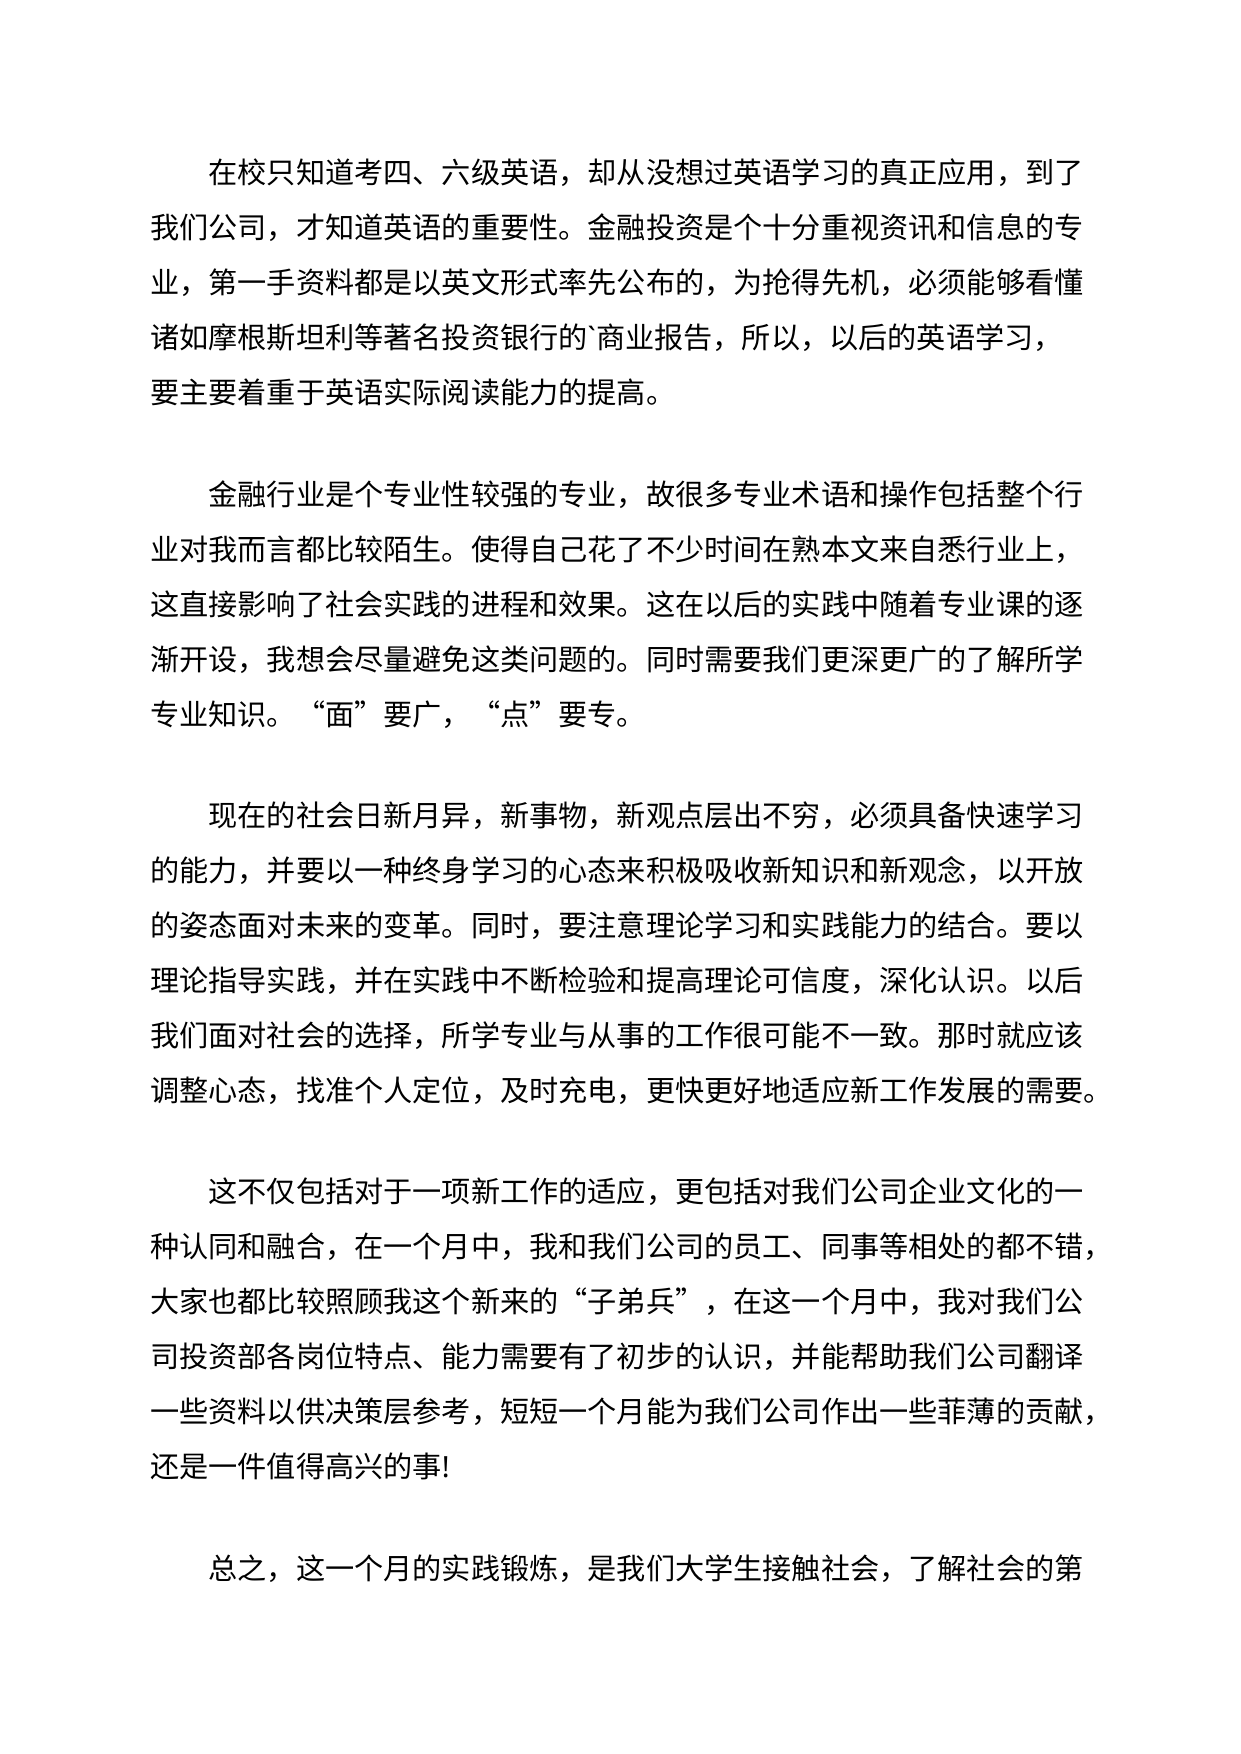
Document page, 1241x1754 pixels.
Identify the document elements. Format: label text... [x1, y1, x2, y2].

text 金融行业是个专业性较强的专业，故很多专业术语和操作包括整个行业对我而言都比较陌生。使得自己花了不少时间在熟本文来自悉行业上，这直接影响了社会实践的进程和效果。这在以后的实践中随着专业课的逐渐开设，我想会尽量避免这类问题的。同时需要我们更深更广的了解所学专业知识。“面”要广，“点”要专。 [150, 471, 1090, 733]
text 现在的社会日新月异，新事物，新观点层出不穷，必须具备快速学习的能力，并要以一种终身学习的心态来积极吸收新知识和新观念，以开放的姿态面对未来的变革。同时，要注意理论学习和实践能力的结合。要以理论指导实践，并在实践中不断检验和提高理论可信度，深化认识。以后我们面对社会的选择，所学专业与从事的工作很可能不一致。那时就应该调整心态，找准个人定位，及时充电，更快更好地适应新工作发展的需要。 [150, 793, 1090, 1109]
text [150, 1546, 1090, 1588]
text 这不仅包括对于一项新工作的适应，更包括对我们公司企业文化的一种认同和融合，在一个月中，我和我们公司的员工、同事等相处的都不错，大家也都比较照顾我这个新来的“子弟兵”，在这一个月中，我对我们公司投资部各岗位特点、能力需要有了初步的认识，并能帮助我们公司翻译一些资料以供决策层参考，短短一个月能为我们公司作出一些菲薄的贡献，还是一件值得高兴的事! [150, 1169, 1090, 1486]
text 在校只知道考四、六级英语，却从没想过英语学习的真正应用，到了我们公司，才知道英语的重要性。金融投资是个十分重视资讯和信息的专业，第一手资料都是以英文形式率先公布的，为抢得先机，必须能够看懂诸如摩根斯坦利等著名投资银行的`商业报告，所以，以后的英语学习，要主要着重于英语实际阅读能力的提高。 [150, 150, 1090, 412]
